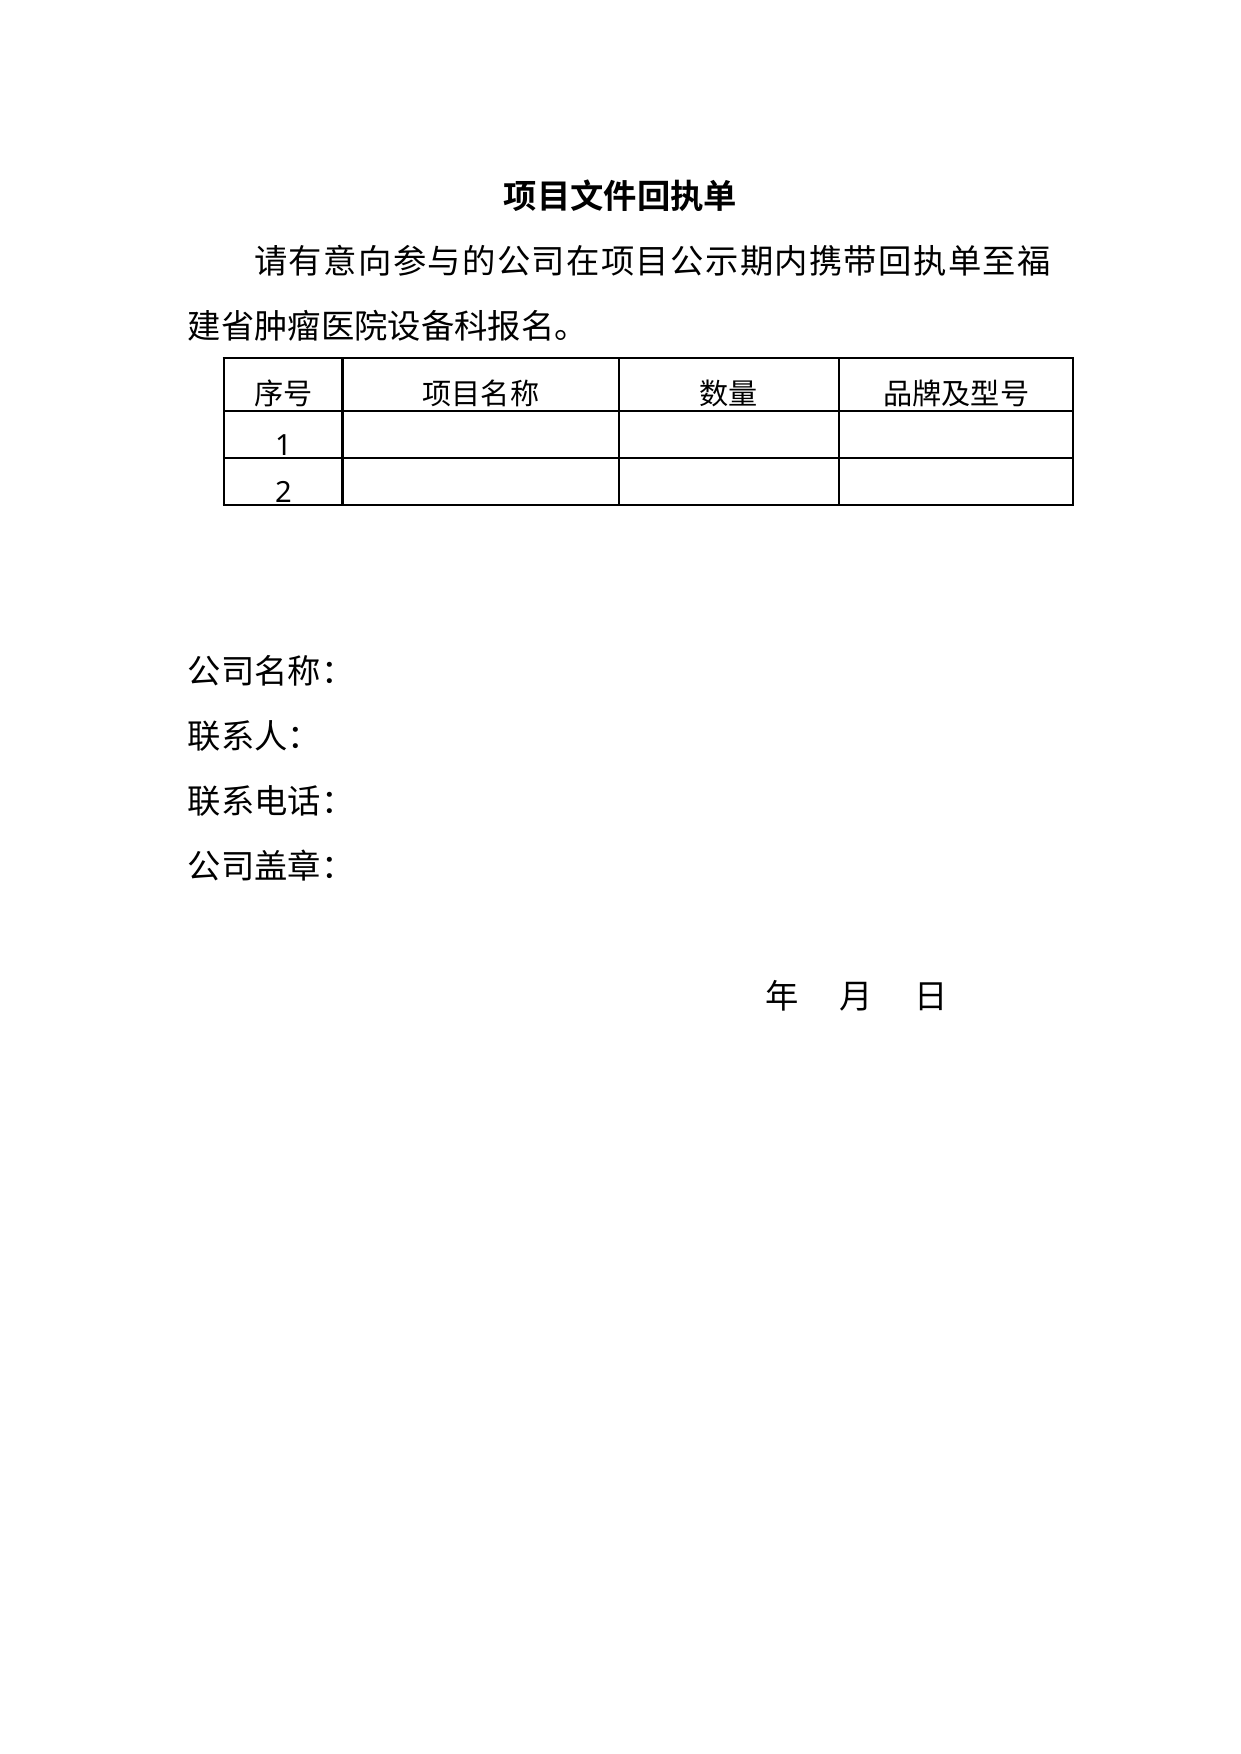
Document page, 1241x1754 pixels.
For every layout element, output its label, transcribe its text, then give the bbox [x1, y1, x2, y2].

table_cell [828, 459, 838, 504]
text 联系电话： [187, 766, 1053, 831]
text 项目文件回执单 [187, 162, 1053, 227]
text 公司盖章： [187, 831, 1053, 896]
text 公司名称： [187, 636, 1053, 701]
table_cell [840, 459, 850, 504]
table_cell [607, 459, 618, 504]
table_cell [620, 459, 630, 504]
table_cell [1062, 459, 1072, 504]
table_cell [620, 412, 630, 457]
table_cell [828, 412, 838, 457]
table_cell [1062, 412, 1072, 457]
table_cell [607, 412, 618, 457]
text 联系人： [187, 701, 1053, 766]
table_cell [840, 412, 850, 457]
table_cell [344, 412, 354, 457]
text 年 月 日 [187, 961, 1053, 1026]
table_cell [344, 459, 354, 504]
text 请有意向参与的公司在项目公示期内携带回执单至福建省肿瘤医院设备科报名。 [187, 227, 1053, 357]
